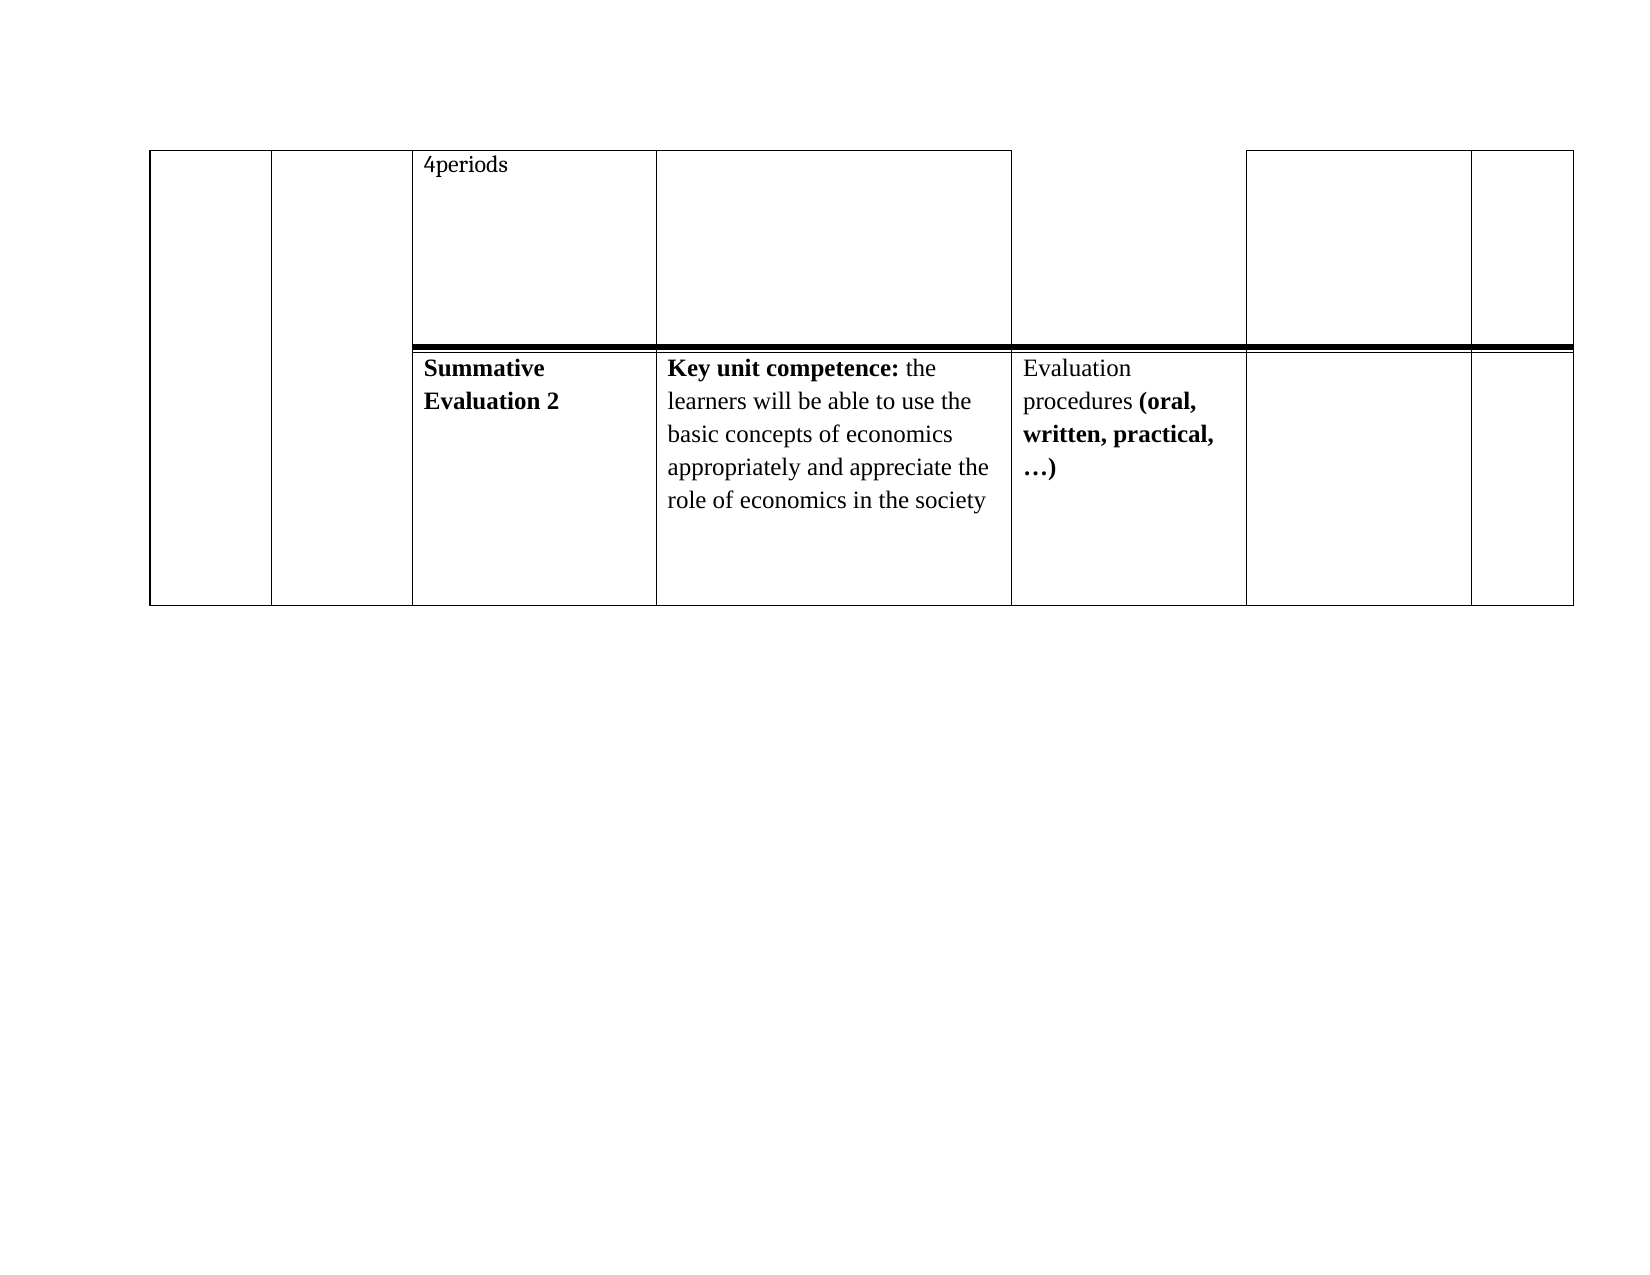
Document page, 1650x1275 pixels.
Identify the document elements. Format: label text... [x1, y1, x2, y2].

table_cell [413, 151, 656, 344]
table_cell [1472, 353, 1573, 605]
table_cell [1247, 151, 1471, 344]
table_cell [151, 151, 271, 605]
table_cell [272, 151, 412, 605]
table_cell Evaluation procedures (oral, written, practical, …) [1012, 353, 1246, 605]
table_cell Key unit competence: the learners will be able to use the basic concepts of economics appropriately and appreciate the role of economics in the society [657, 353, 1011, 605]
table_cell [1012, 150, 1246, 344]
table_cell Summative Evaluation 2 [413, 353, 656, 605]
table_cell [1247, 353, 1471, 605]
table_cell [657, 151, 1011, 344]
table_cell [1472, 151, 1573, 344]
